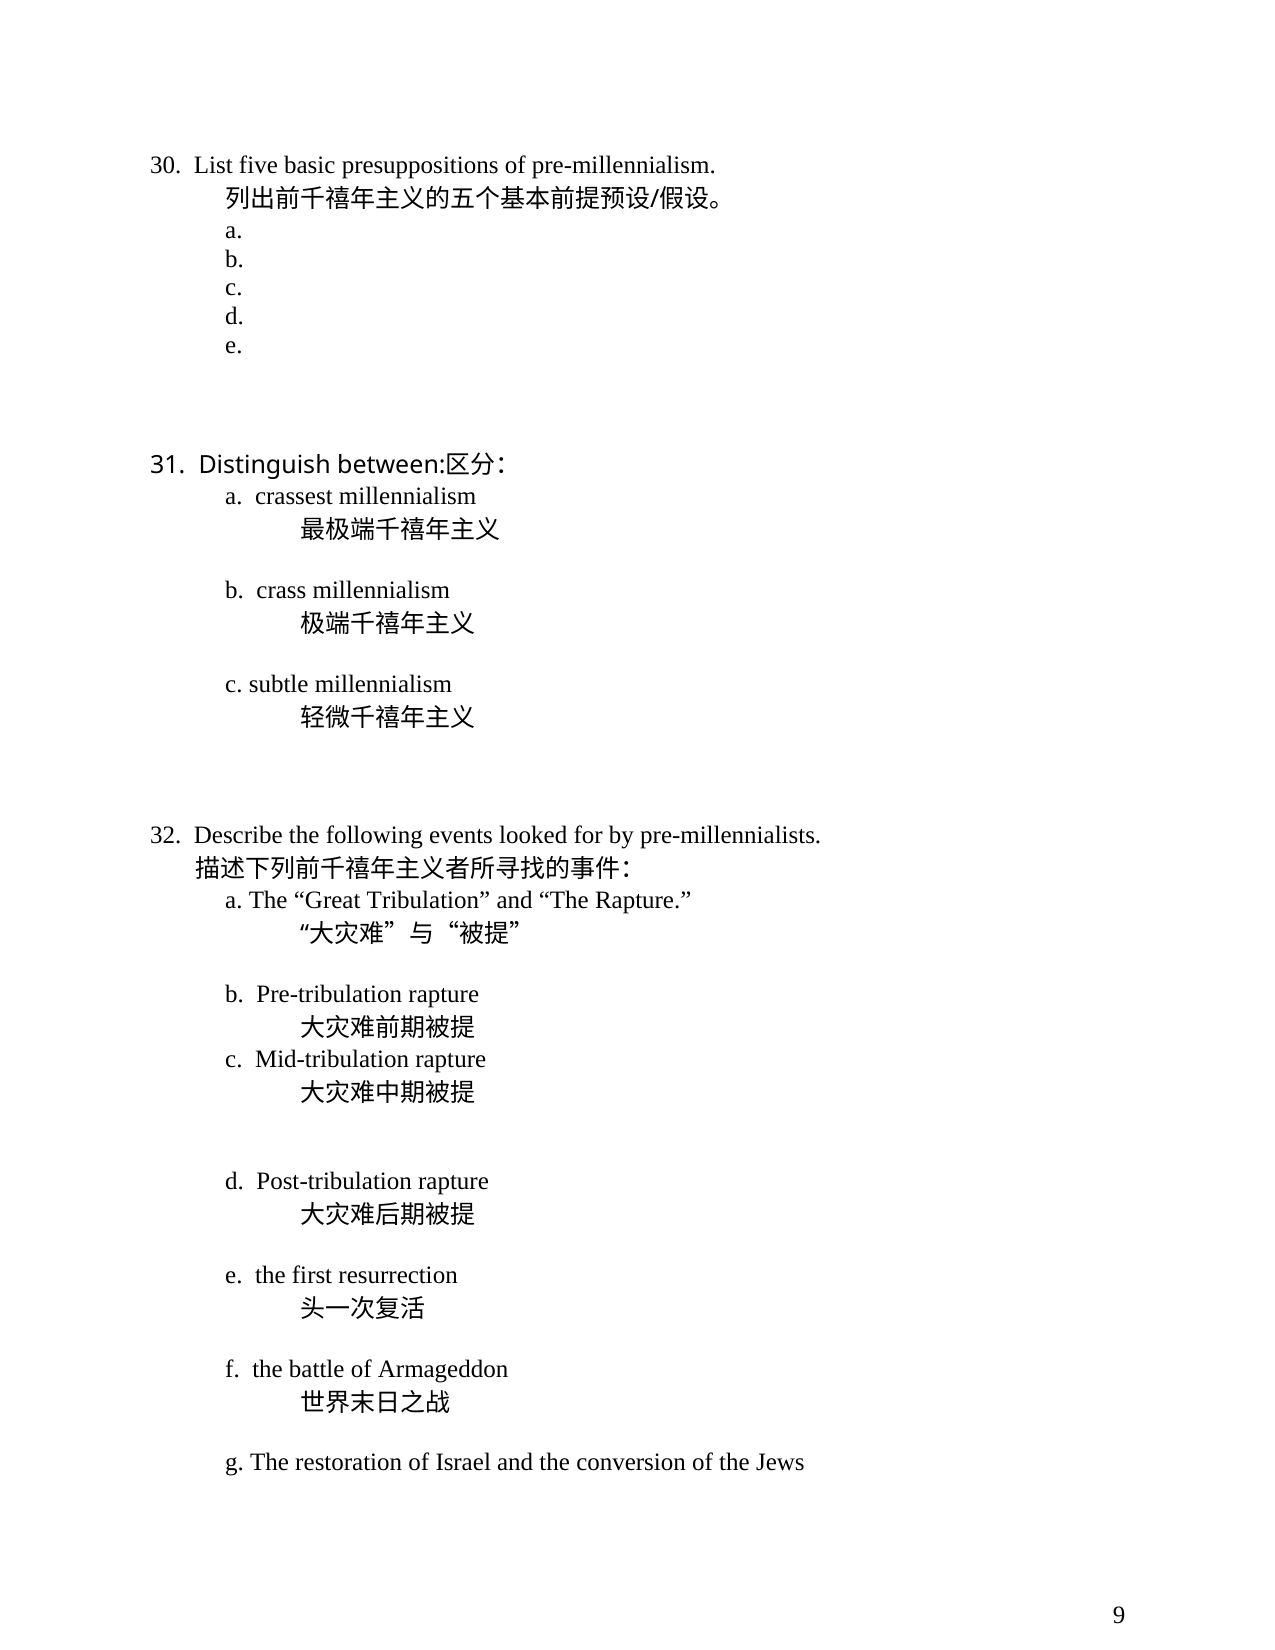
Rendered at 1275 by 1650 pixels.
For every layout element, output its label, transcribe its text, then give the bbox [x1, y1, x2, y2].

text 30. List five basic presuppositions of pre-millennialism. [150, 150, 1125, 179]
text d. [150, 301, 1125, 330]
text b. crass millennialism [150, 575, 1125, 604]
text d. Post-tribulation rapture [150, 1166, 1125, 1195]
text a. crassest millennialism [150, 481, 1125, 510]
text e. the first resurrection [150, 1260, 1125, 1289]
text a. The “Great Tribulation” and “The Rapture.” [150, 885, 1125, 914]
text b. [150, 244, 1125, 272]
text 32. Describe the following events looked for by pre-millennialists. [150, 820, 1125, 849]
text c. [150, 272, 1125, 301]
text a. [150, 215, 1125, 244]
text c. Mid-tribulation rapture [150, 1044, 1125, 1072]
text f. the battle of Armageddon [150, 1354, 1125, 1382]
text g. The restoration of Israel and the conversion of the Jews [150, 1447, 1125, 1476]
text b. Pre-tribulation rapture [150, 979, 1125, 1007]
text c. subtle millennialism [150, 669, 1125, 697]
text e. [150, 330, 1125, 359]
